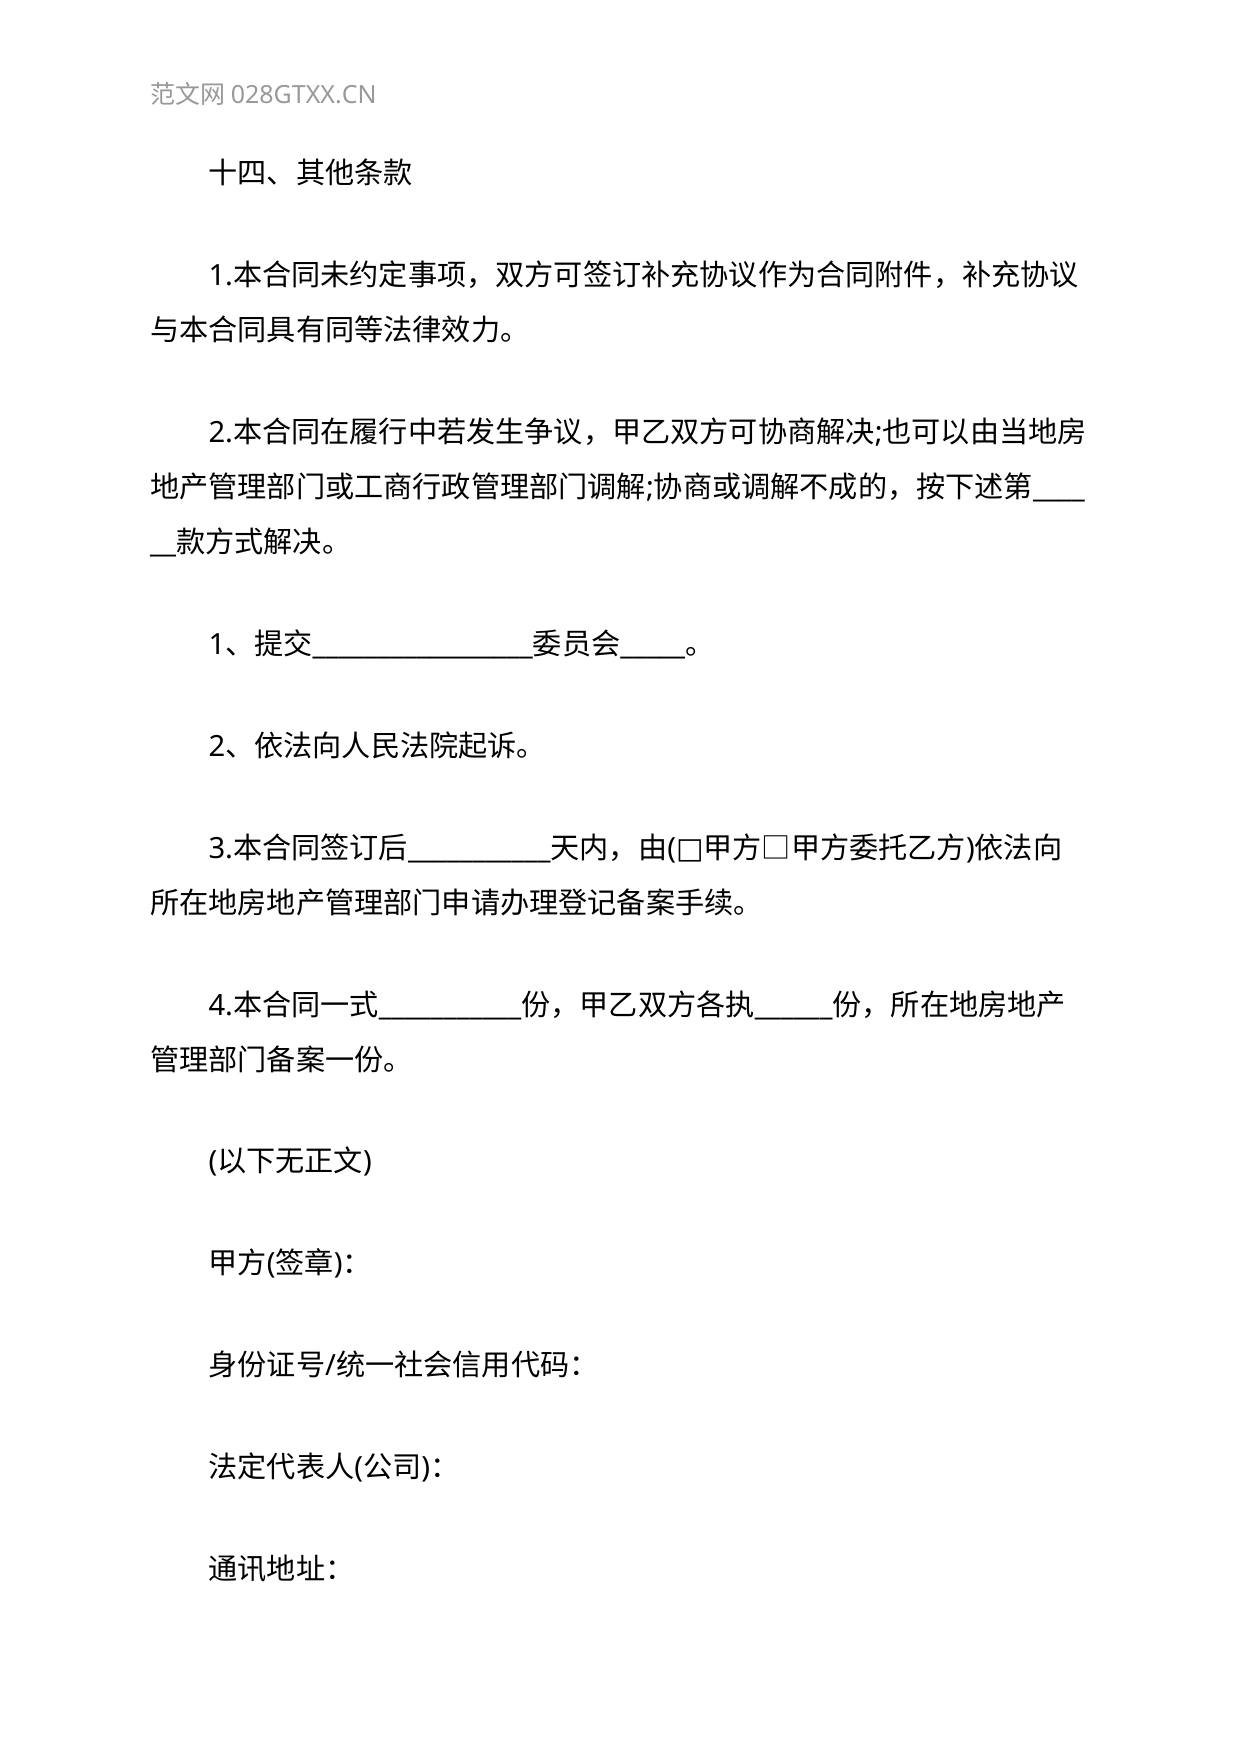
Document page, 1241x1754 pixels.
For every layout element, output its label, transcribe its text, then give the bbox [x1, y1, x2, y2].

text (以下无正文) [150, 1138, 1090, 1180]
text 十四、其他条款 [150, 150, 1090, 192]
text 1、提交_________________委员会_____。 [150, 621, 1090, 663]
text 通讯地址： [150, 1546, 1090, 1588]
text 3.本合同签订后___________天内，由(□甲方□甲方委托乙方)依法向所在地房地产管理部门申请办理登记备案手续。 [150, 824, 1090, 922]
text 2.本合同在履行中若发生争议，甲乙双方可协商解决;也可以由当地房地产管理部门或工商行政管理部门调解;协商或调解不成的，按下述第______款方式解决。 [150, 408, 1090, 561]
text 身份证号/统一社会信用代码： [150, 1342, 1090, 1384]
text 甲方(签章)： [150, 1240, 1090, 1282]
text 2、依法向人民法院起诉。 [150, 722, 1090, 765]
text 法定代表人(公司)： [150, 1444, 1090, 1486]
text 1.本合同未约定事项，双方可签订补充协议作为合同附件，补充协议与本合同具有同等法律效力。 [150, 252, 1090, 349]
text 4.本合同一式___________份，甲乙双方各执______份，所在地房地产管理部门备案一份。 [150, 981, 1090, 1078]
